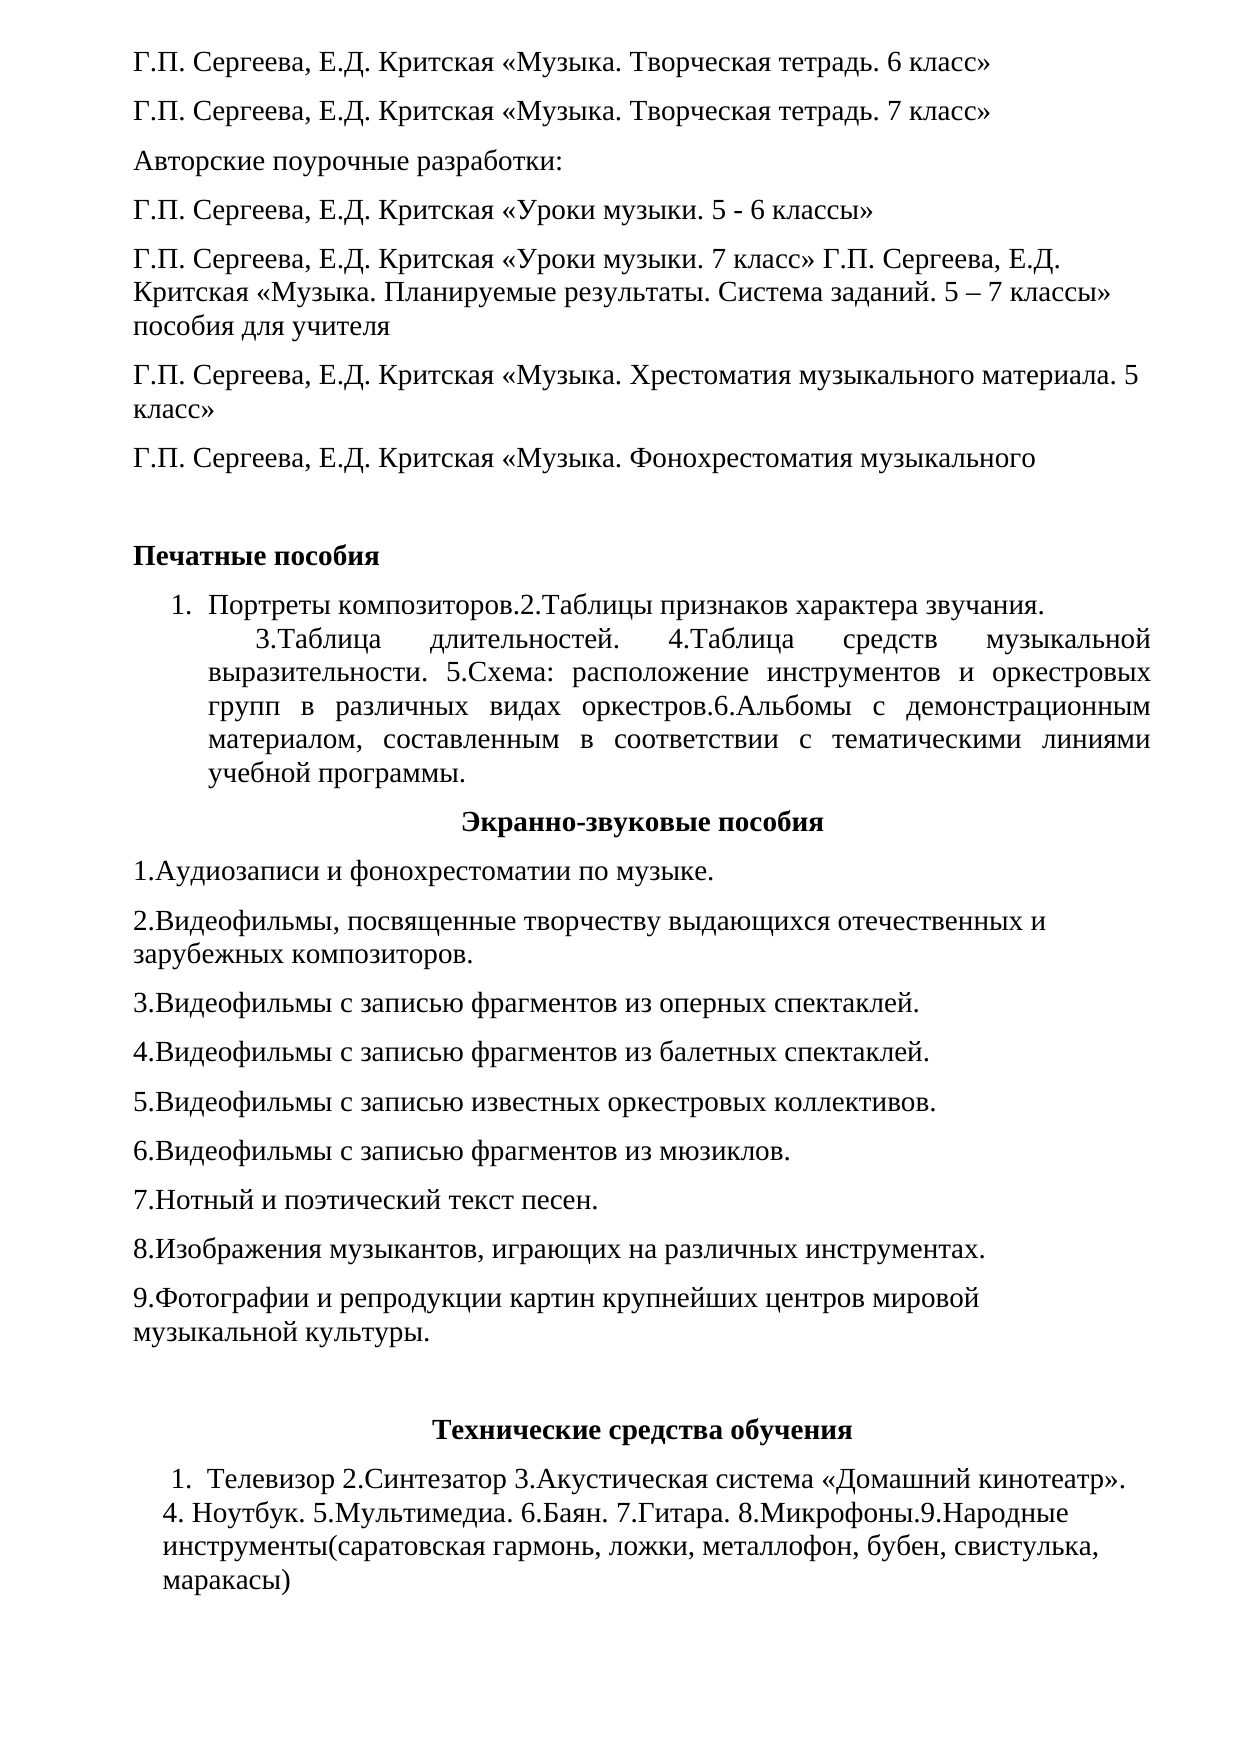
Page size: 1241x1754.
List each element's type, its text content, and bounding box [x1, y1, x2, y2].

list Телевизор 2.Синтезатор 3.Акустическая система «Домашний кинотеатр». 4. Ноутбук. 5.Мультимедиа. 6.Баян. 7.Гитара. 8.Микрофоны.9.Народные инструменты(саратовская гармонь, ложки, металлофон, бубен, свистулька, маракасы) [162, 1461, 1152, 1596]
text 7.Нотный и поэтический текст песен. [133, 1182, 1152, 1216]
text 3.Видеофильмы с записью фрагментов из оперных спектаклей. [133, 985, 1152, 1019]
text 1.Аудиозаписи и фонохрестоматии по музыке. [133, 853, 1152, 887]
text 5.Видеофильмы с записью известных оркестровых коллективов. [133, 1084, 1152, 1117]
text Г.П. Сергеева, Е.Д. Критская «Музыка. Творческая тетрадь. 6 класс» [133, 44, 1152, 78]
text 8.Изображения музыкантов, играющих на различных инструментах. [133, 1231, 1152, 1265]
text Г.П. Сергеева, Е.Д. Критская «Музыка. Хрестоматия музыкального материала. 5 класс» [133, 357, 1152, 424]
text 2.Видеофильмы, посвященные творчеству выдающихся отечественных и зарубежных композиторов. [133, 903, 1152, 970]
text Экранно-звуковые пособия [133, 804, 1152, 838]
text Авторские поурочные разработки: [133, 143, 1152, 176]
text Г.П. Сергеева, Е.Д. Критская «Музыка. Творческая тетрадь. 7 класс» [133, 93, 1152, 127]
list 3.Таблица длительностей. 4.Таблица средств музыкальной выразительности. 5.Схема: расположение инструментов и оркестровых групп в различных видах оркестров.6.Альбомы с демонстрационным материалом, составленным в соответствии с тематическими линиями учебной программы. [207, 621, 1152, 789]
text Г.П. Сергеева, Е.Д. Критская «Уроки музыки. 7 класс» Г.П. Сергеева, Е.Д. Критская «Музыка. Планируемые результаты. Система заданий. 5 – 7 классы» пособия для учителя [133, 241, 1152, 342]
text 6.Видеофильмы с записью фрагментов из мюзиклов. [133, 1133, 1152, 1166]
text Г.П. Сергеева, Е.Д. Критская «Музыка. Фонохрестоматия музыкального [133, 440, 1152, 473]
text Технические средства обучения [133, 1412, 1152, 1446]
text Печатные пособия [133, 538, 1152, 572]
list Портреты композиторов.2.Таблицы признаков характера звучания. [170, 587, 1152, 621]
text 9.Фотографии и репродукции картин крупнейших центров мировой музыкальной культуры. [133, 1280, 1152, 1347]
text 4.Видеофильмы с записью фрагментов из балетных спектаклей. [133, 1034, 1152, 1068]
text Г.П. Сергеева, Е.Д. Критская «Уроки музыки. 5 - 6 классы» [133, 192, 1152, 225]
